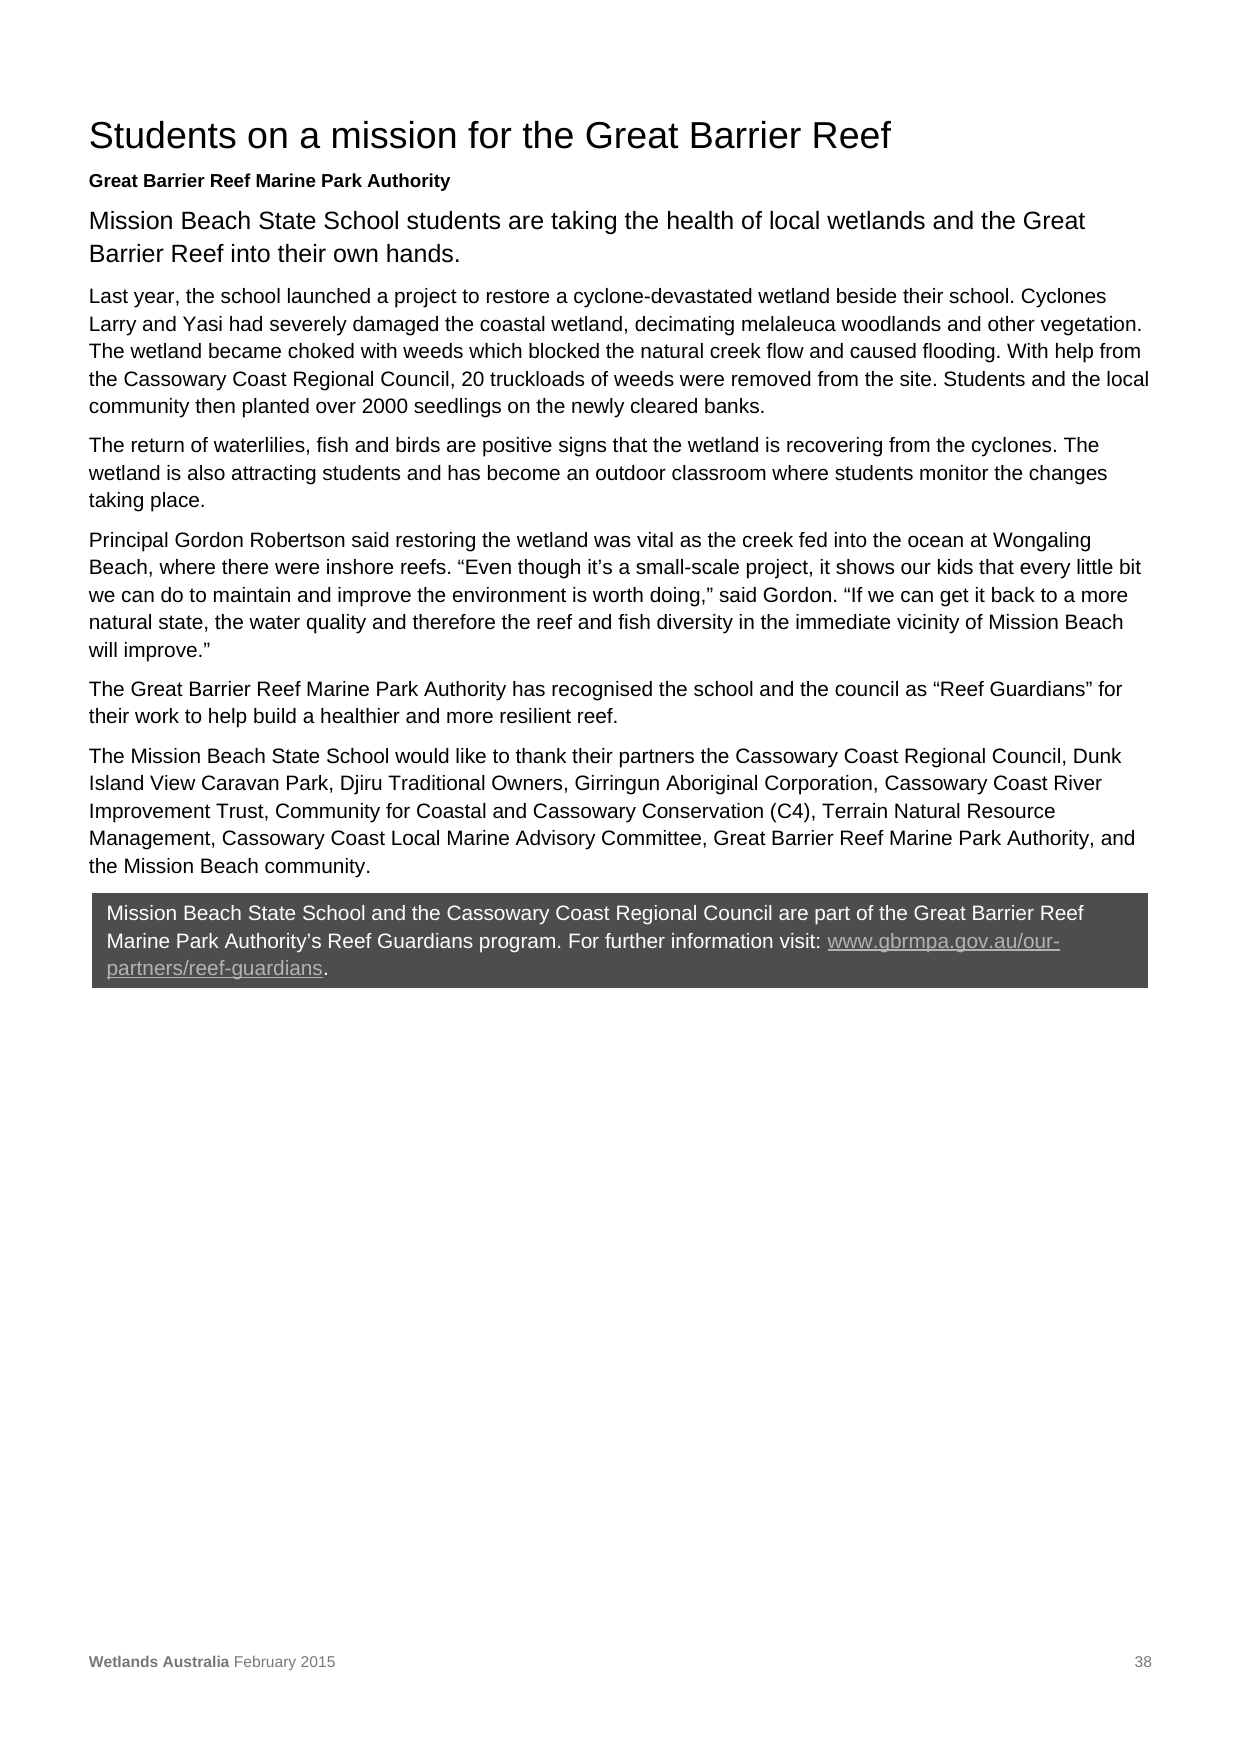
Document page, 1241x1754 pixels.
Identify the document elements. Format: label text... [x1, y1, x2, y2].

text The Great Barrier Reef Marine Park Authority has recognised the school and the council as “Reef Guardians” for their work to help build a healthier and more resilient reef. [89, 677, 1152, 728]
text Mission Beach State School and the Cassowary Coast Regional Council are part of the Great Barrier Reef Marine Park Authority’s Reef Guardians program. For further information visit: www.gbrmpa.gov.au/our-partners/reef-guardians. [98, 899, 1142, 982]
text Last year, the school launched a project to restore a cyclone-devastated wetland beside their school. Cyclones Larry and Yasi had severely damaged the coastal wetland, decimating melaleuca woodlands and other vegetation. The wetland became choked with weeds which blocked the natural creek flow and caused flooding. With help from the Cassowary Coast Regional Council, 20 truckloads of weeds were removed from the site. Students and the local community then planted over 2000 seedlings on the newly cleared banks. [89, 284, 1152, 418]
text The return of waterlilies, fish and birds are positive signs that the wetland is recovering from the cyclones. The wetland is also attracting students and has become an outdoor classroom where students monitor the changes taking place. [89, 433, 1152, 512]
text Principal Gordon Robertson said restoring the wetland was vital as the creek fed into the ocean at Wongaling Beach, where there were inshore reefs. “Even though it’s a small-scale project, it shows our kids that every little bit we can do to maintain and improve the environment is worth doing,” said Gordon. “If we can get it back to a more natural state, the water quality and therefore the reef and fish diversity in the immediate vicinity of Mission Beach will improve.” [89, 527, 1152, 661]
text The Mission Beach State School would like to thank their partners the Cassowary Coast Regional Council, Dunk Island View Caravan Park, Djiru Traditional Owners, Girringun Aboriginal Corporation, Cassowary Coast River Improvement Trust, Community for Coastal and Cassowary Conservation (C4), Terrain Natural Resource Management, Cassowary Coast Local Marine Advisory Committee, Great Barrier Reef Marine Park Authority, and the Mission Beach community. [89, 743, 1152, 877]
text Great Barrier Reef Marine Park Authority [89, 169, 1152, 191]
subtitle Students on a mission for the Great Barrier Reef [89, 114, 1152, 157]
text Mission Beach State School students are taking the health of local wetlands and the Great Barrier Reef into their own hands. [89, 206, 1152, 268]
